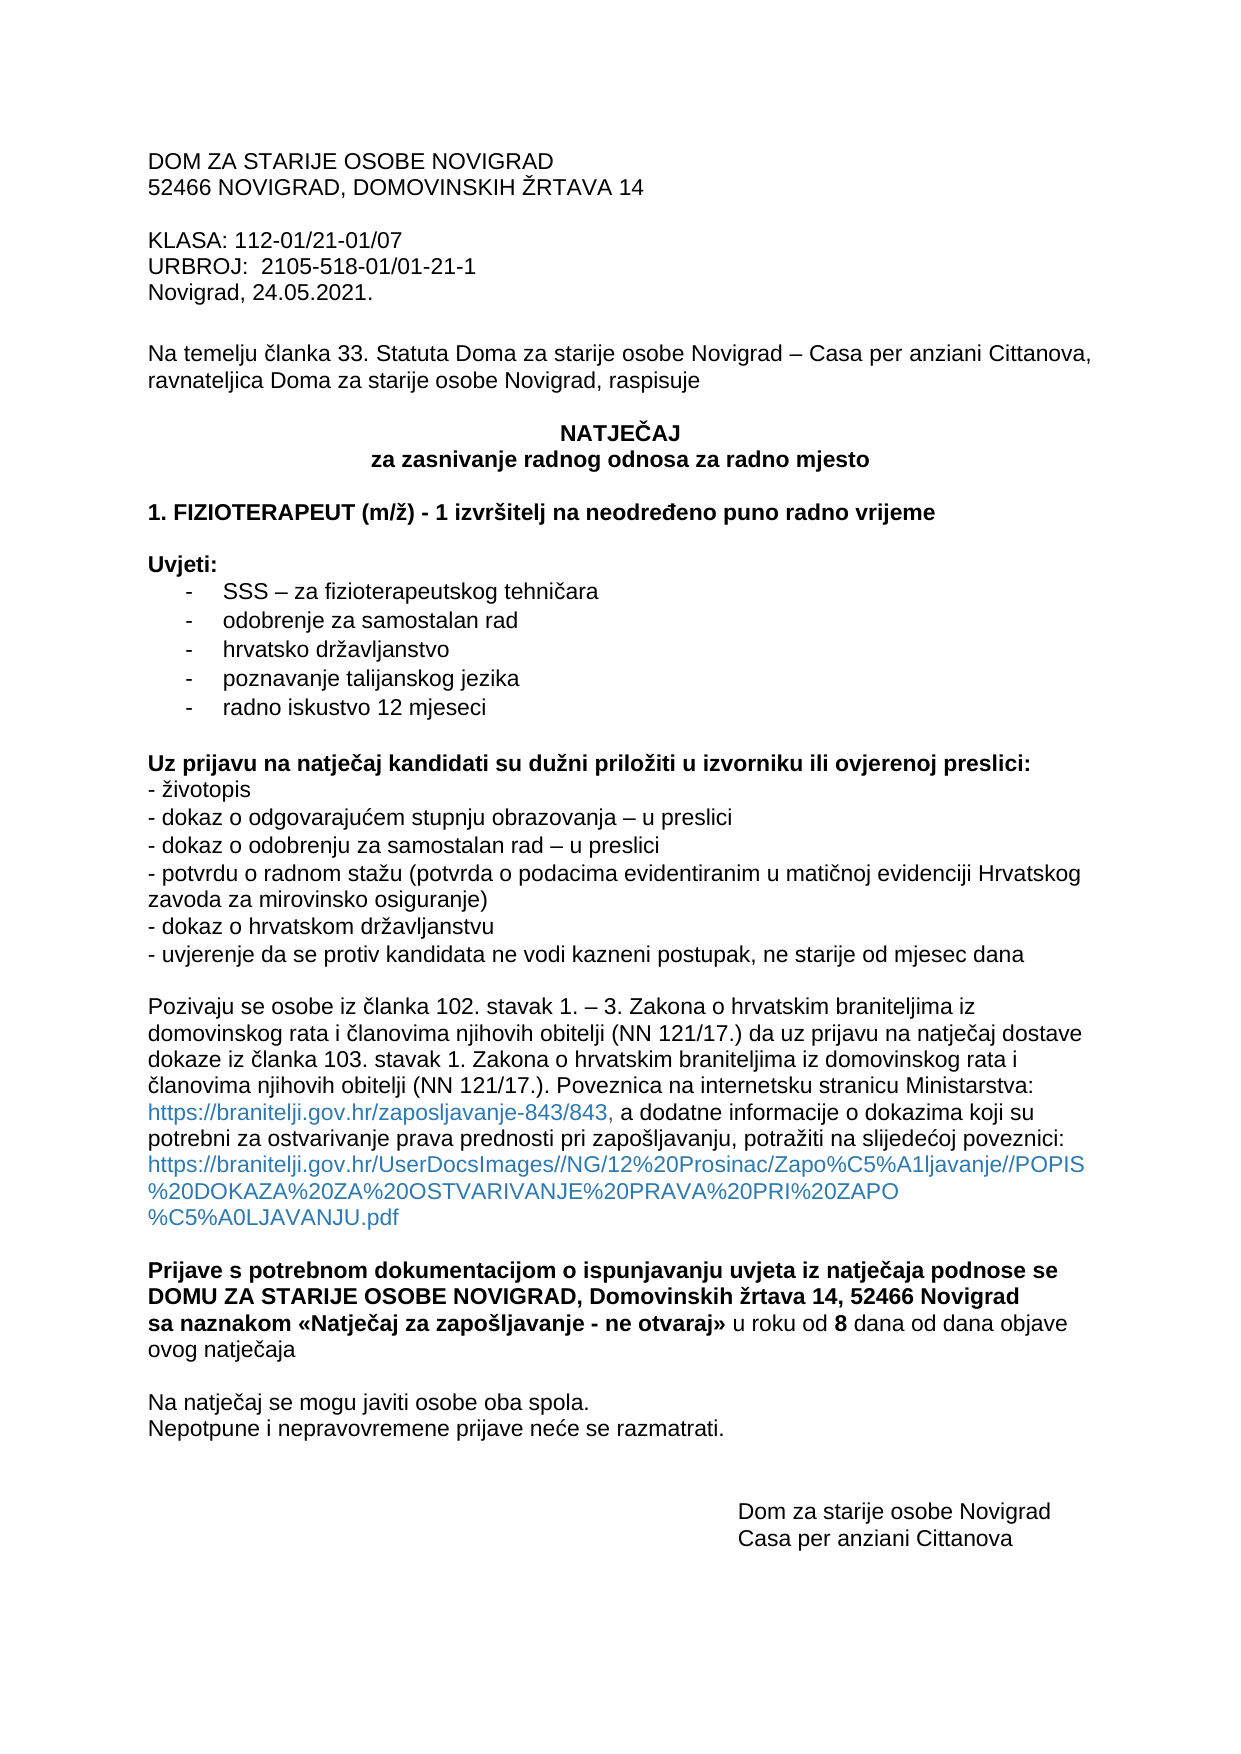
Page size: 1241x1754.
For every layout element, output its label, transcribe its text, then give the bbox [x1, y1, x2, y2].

text Na natječaj se mogu javiti osobe oba spola. [148, 1388, 1093, 1415]
text Na temelju članka 33. Statuta Doma za starije osobe Novigrad – Casa per anziani Cittanova, ravnateljica Doma za starije osobe Novigrad, raspisuje [148, 340, 1093, 393]
text - dokaz o odobrenju za samostalan rad – u preslici [148, 832, 1093, 858]
text za zasnivanje radnog odnosa za radno mjesto [148, 446, 1093, 472]
text Uz prijavu na natječaj kandidati su dužni priložiti u izvorniku ili ovjerenoj preslici: [148, 750, 1093, 776]
text DOM ZA STARIJE OSOBE NOVIGRAD [148, 148, 1093, 174]
text NATJEČAJ [148, 419, 1093, 446]
list hrvatsko državljanstvo [185, 636, 1093, 662]
text Pozivaju se osobe iz članka 102. stavak 1. – 3. Zakona o hrvatskim braniteljima iz domovinskog rata i članovima njihovih obitelji (NN 121/17.) da uz prijavu na natječaj dostave dokaze iz članka 103. stavak 1. Zakona o hrvatskim braniteljima iz domovinskog rata i članovima njihovih obitelji (NN 121/17.). Poveznica na internetsku stranicu Ministarstva: https://branitelji.gov.hr/zaposljavanje-843/843, a dodatne informacije o dokazima koji su potrebni za ostvarivanje prava prednosti pri zapošljavanju, potražiti na slijedećoj poveznici: https://branitelji.gov.hr/UserDocsImages//NG/12%20Prosinac/Zapo%C5%A1ljavanje//POPIS%20DOKAZA%20ZA%20OSTVARIVANJE%20PRAVA%20PRI%20ZAPO%C5%A0LJAVANJU.pdf [148, 993, 1093, 1230]
text - životopis [148, 776, 1093, 802]
text Casa per anziani Cittanova [738, 1524, 1093, 1551]
list odobrenje za samostalan rad [185, 607, 1093, 633]
text - dokaz o odgovarajućem stupnju obrazovanja – u preslici [148, 804, 1093, 830]
text 52466 NOVIGRAD, DOMOVINSKIH ŽRTAVA 14 [148, 174, 1093, 200]
list SSS – za fizioterapeutskog tehničara [185, 578, 1093, 604]
text KLASA: 112-01/21-01/07 URBROJ: 2105-518-01/01-21-1 Novigrad, 24.05.2021. [148, 200, 1093, 306]
text sa naznakom «Natječaj za zapošljavanje - ne otvaraj» u roku od 8 dana od dana objave ovog natječaja [148, 1309, 1093, 1362]
text Uvjeti: [148, 551, 1093, 578]
text Dom za starije osobe Novigrad [738, 1468, 1093, 1524]
list poznavanje talijanskog jezika [185, 665, 1093, 691]
text - potvrdu o radnom stažu (potvrda o podacima evidentiranim u matičnoj evidenciji Hrvatskog zavoda za mirovinsko osiguranje) [148, 860, 1093, 913]
text DOMU ZA STARIJE OSOBE NOVIGRAD, Domovinskih žrtava 14, 52466 Novigrad [148, 1283, 1093, 1309]
text Prijave s potrebnom dokumentacijom o ispunjavanju uvjeta iz natječaja podnose se [148, 1257, 1093, 1283]
text - dokaz o hrvatskom državljanstvu [148, 913, 1093, 939]
text 1. FIZIOTERAPEUT (m/ž) - 1 izvršitelj na neodređeno puno radno vrijeme [148, 498, 1093, 525]
text - uvjerenje da se protiv kandidata ne vodi kazneni postupak, ne starije od mjesec dana [148, 941, 1093, 967]
text Nepotpune i nepravovremene prijave neće se razmatrati. [148, 1415, 1093, 1441]
list radno iskustvo 12 mjeseci [185, 694, 1093, 721]
